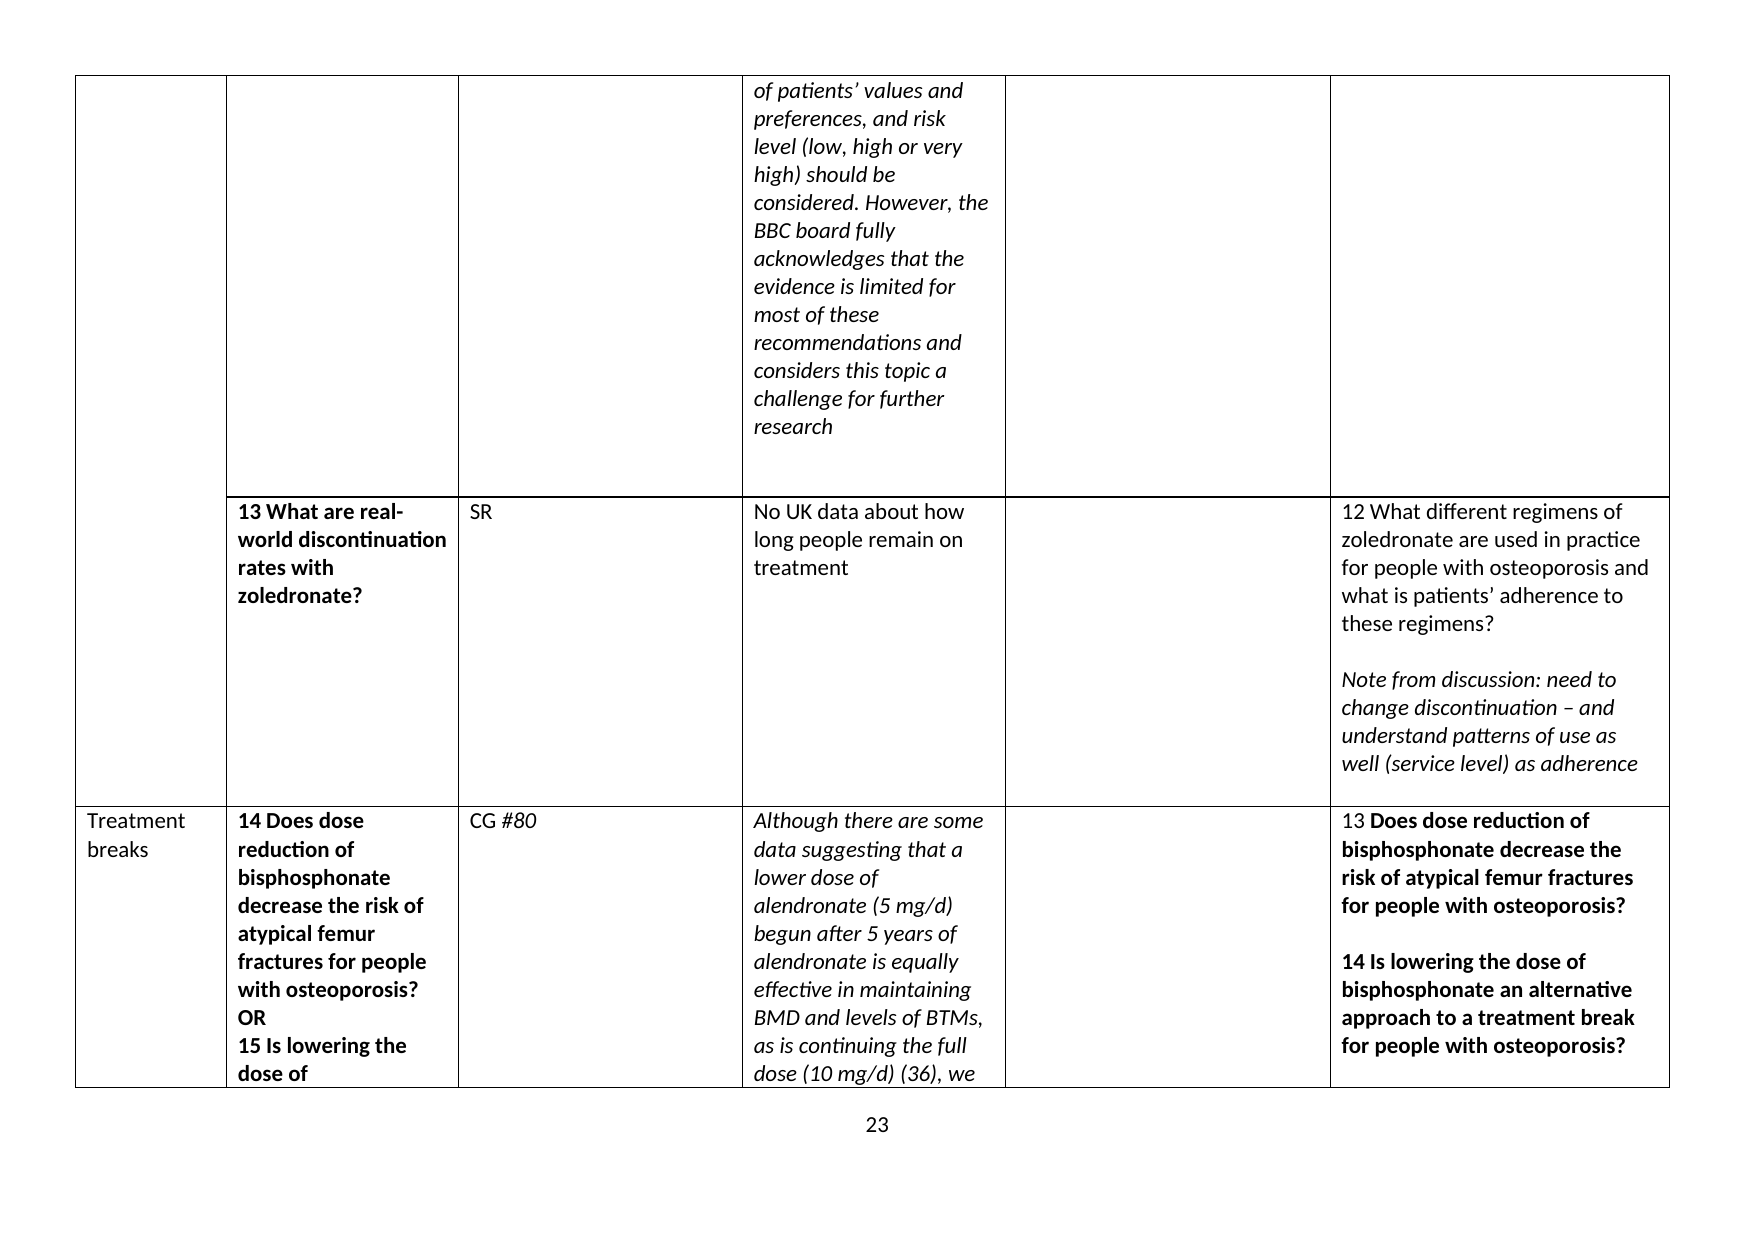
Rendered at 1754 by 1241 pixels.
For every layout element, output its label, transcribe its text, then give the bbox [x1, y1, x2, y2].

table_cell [227, 76, 458, 496]
table_cell 13 What are real-world discontinuation rates with zoledronate? [227, 498, 458, 806]
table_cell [1331, 76, 1669, 496]
table_cell [1006, 498, 1330, 806]
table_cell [743, 76, 1005, 496]
table_cell CG #80 [459, 807, 742, 1087]
table_cell SR [459, 498, 742, 806]
table_cell [1006, 76, 1330, 496]
table_cell [1006, 807, 1330, 1087]
table_cell Treatment breaks [76, 807, 226, 1087]
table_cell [1331, 807, 1669, 1087]
table_cell No UK data about how long people remain on treatment [743, 498, 1005, 806]
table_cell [743, 807, 1005, 1087]
table_cell 12 What different regimens of zoledronate are used in practice for people with osteoporosis and what is patients’ adherence to these regimens? Note from discussion: need to change discontinuation – and understand patterns of use as well (service level) as adherence [1331, 498, 1669, 806]
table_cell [227, 807, 458, 1087]
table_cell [459, 76, 742, 496]
